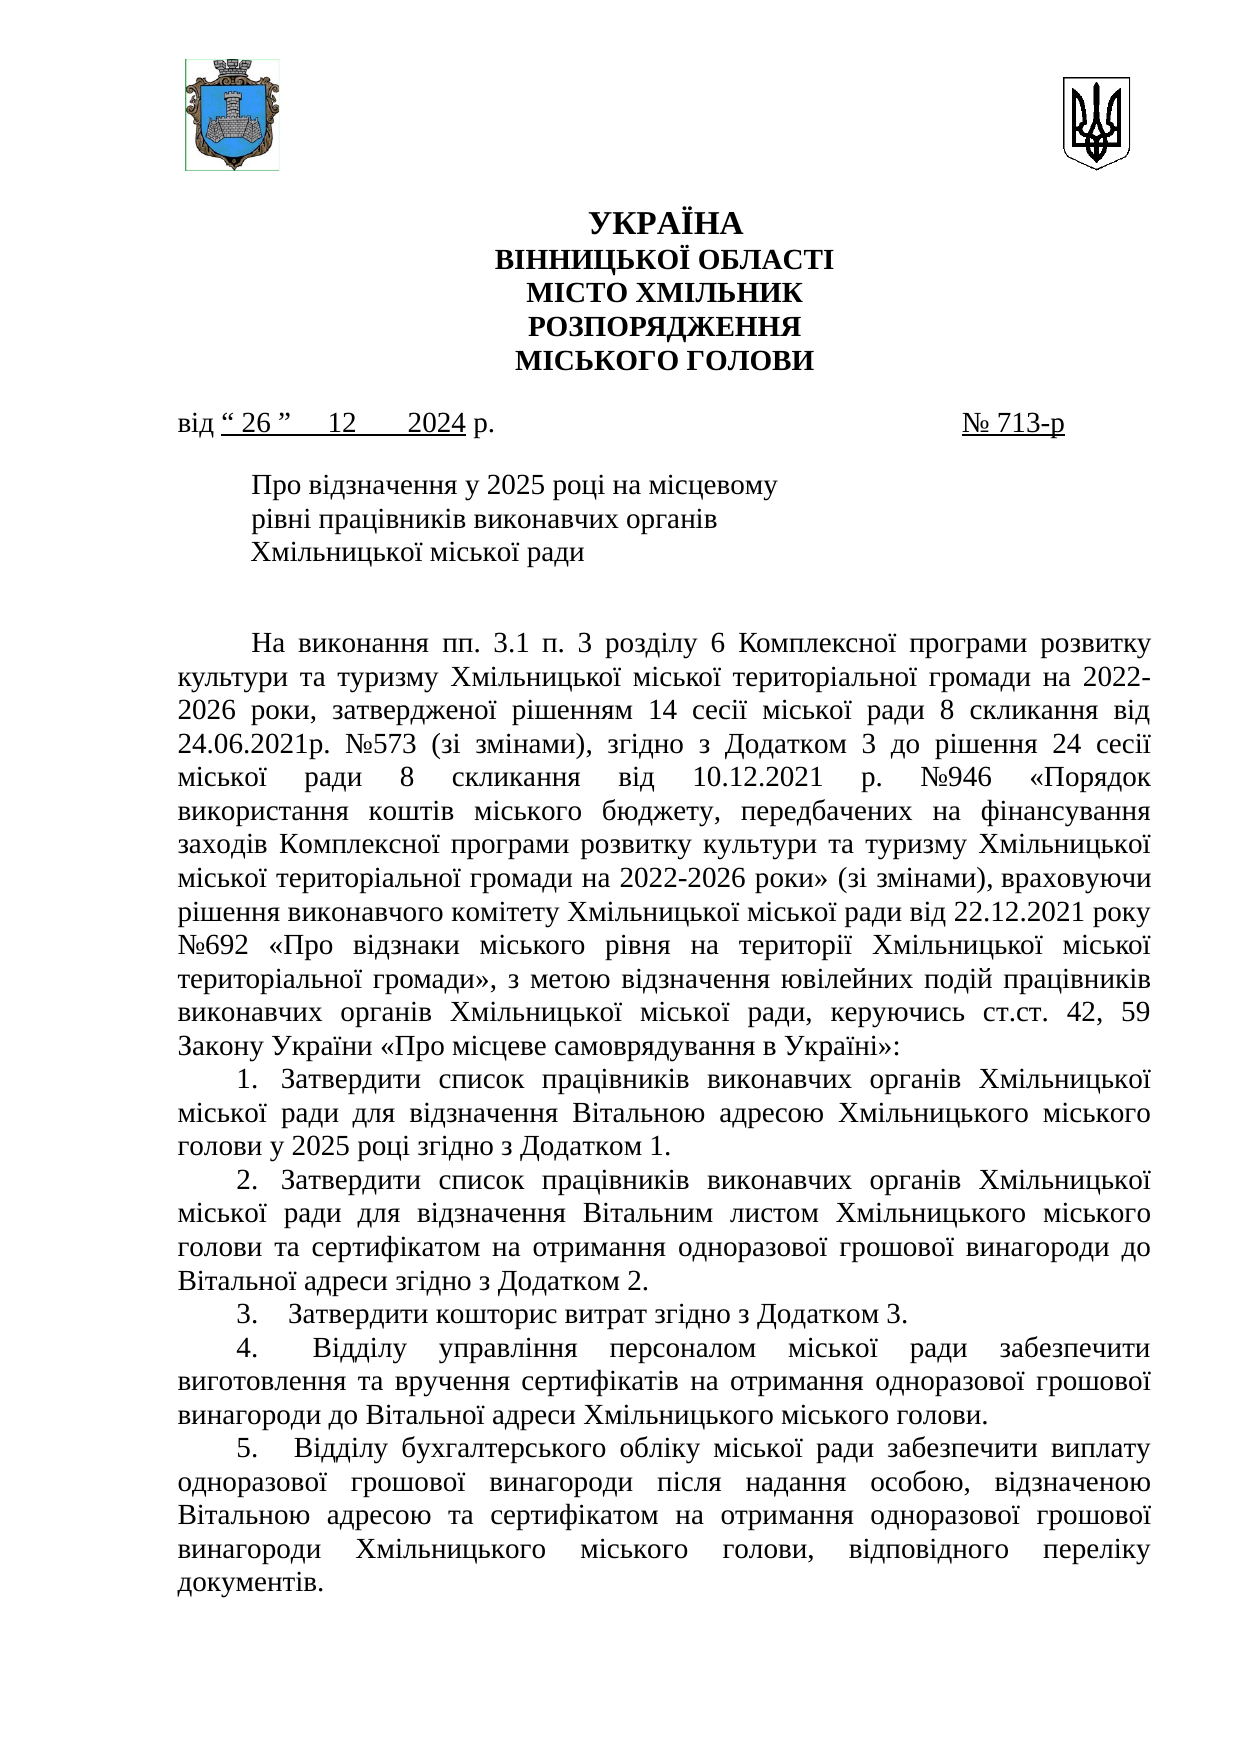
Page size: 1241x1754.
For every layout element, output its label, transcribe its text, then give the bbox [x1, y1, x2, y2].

text МІСТО ХМІЛЬНИК [177, 276, 1152, 309]
subtitle На виконання пп. 3.1 п. 3 розділу 6 Комплексної програми розвитку культури та туризму Хмільницької міської територіальної громади на 2022-2026 роки, затвердженої рішенням 14 сесії міської ради 8 скликання від 24.06.2021р. №573 (зі змінами), згідно з Додатком 3 до рішення 24 сесії міської ради 8 скликання від 10.12.2021 р. №946 «Порядок використання коштів міського бюджету, передбачених на фінансування заходів Комплексної програми розвитку культури та туризму Хмільницької міської територіальної громади на 2022-2026 роки» (зі змінами), враховуючи рішення виконавчого комітету Хмільницької міської ради від 22.12.2021 року №692 «Про відзнаки міського рівня на території Хмільницької міської територіальної громади», з метою відзначення ювілейних подій працівників виконавчих органів Хмільницької міської ради, керуючись ст.ст. 42, 59 Закону України «Про місцеве самоврядування в Україні»: [177, 625, 1152, 1061]
text рівні працівників виконавчих органів [177, 501, 1152, 534]
list Затвердити список працівників виконавчих органів Хмільницької міської ради для відзначення Вітальним листом Хмільницького міського голови та сертифікатом на отримання одноразової грошової винагороди до Вітальної адреси згідно з Додатком 2. [177, 1162, 1152, 1296]
picture [185, 59, 280, 171]
text УКРАЇНА [546, 204, 1152, 242]
list Відділу управління персоналом міської ради забезпечити виготовлення та вручення сертифікатів на отримання одноразової грошової винагороди до Вітальної адреси Хмільницького міського голови. [177, 1330, 1152, 1430]
list Затвердити список працівників виконавчих органів Хмільницької міської ради для відзначення Вітальною адресою Хмільницького міського голови у 2025 році згідно з Додатком 1. [177, 1061, 1152, 1162]
picture [1062, 76, 1131, 171]
text Про відзначення у 2025 році на місцевому [177, 467, 1152, 501]
text Хмільницької міської ради [177, 534, 1152, 568]
list Затвердити кошторис витрат згідно з Додатком 3. [177, 1296, 1152, 1330]
text від “ 26 ” 12 2024 р. № 713-р [177, 405, 1152, 438]
text МІСЬКОГО ГОЛОВИ [177, 343, 1152, 376]
list Відділу бухгалтерського обліку міської ради забезпечити виплату одноразової грошової винагороди після надання особою, відзначеною Вітальною адресою та сертифікатом на отримання одноразової грошової винагороди Хмільницького міського голови, відповідного переліку документів. [177, 1430, 1152, 1598]
text ВІННИЦЬКОЇ ОБЛАСТІ [177, 242, 1152, 276]
text РОЗПОРЯДЖЕННЯ [177, 309, 1152, 343]
